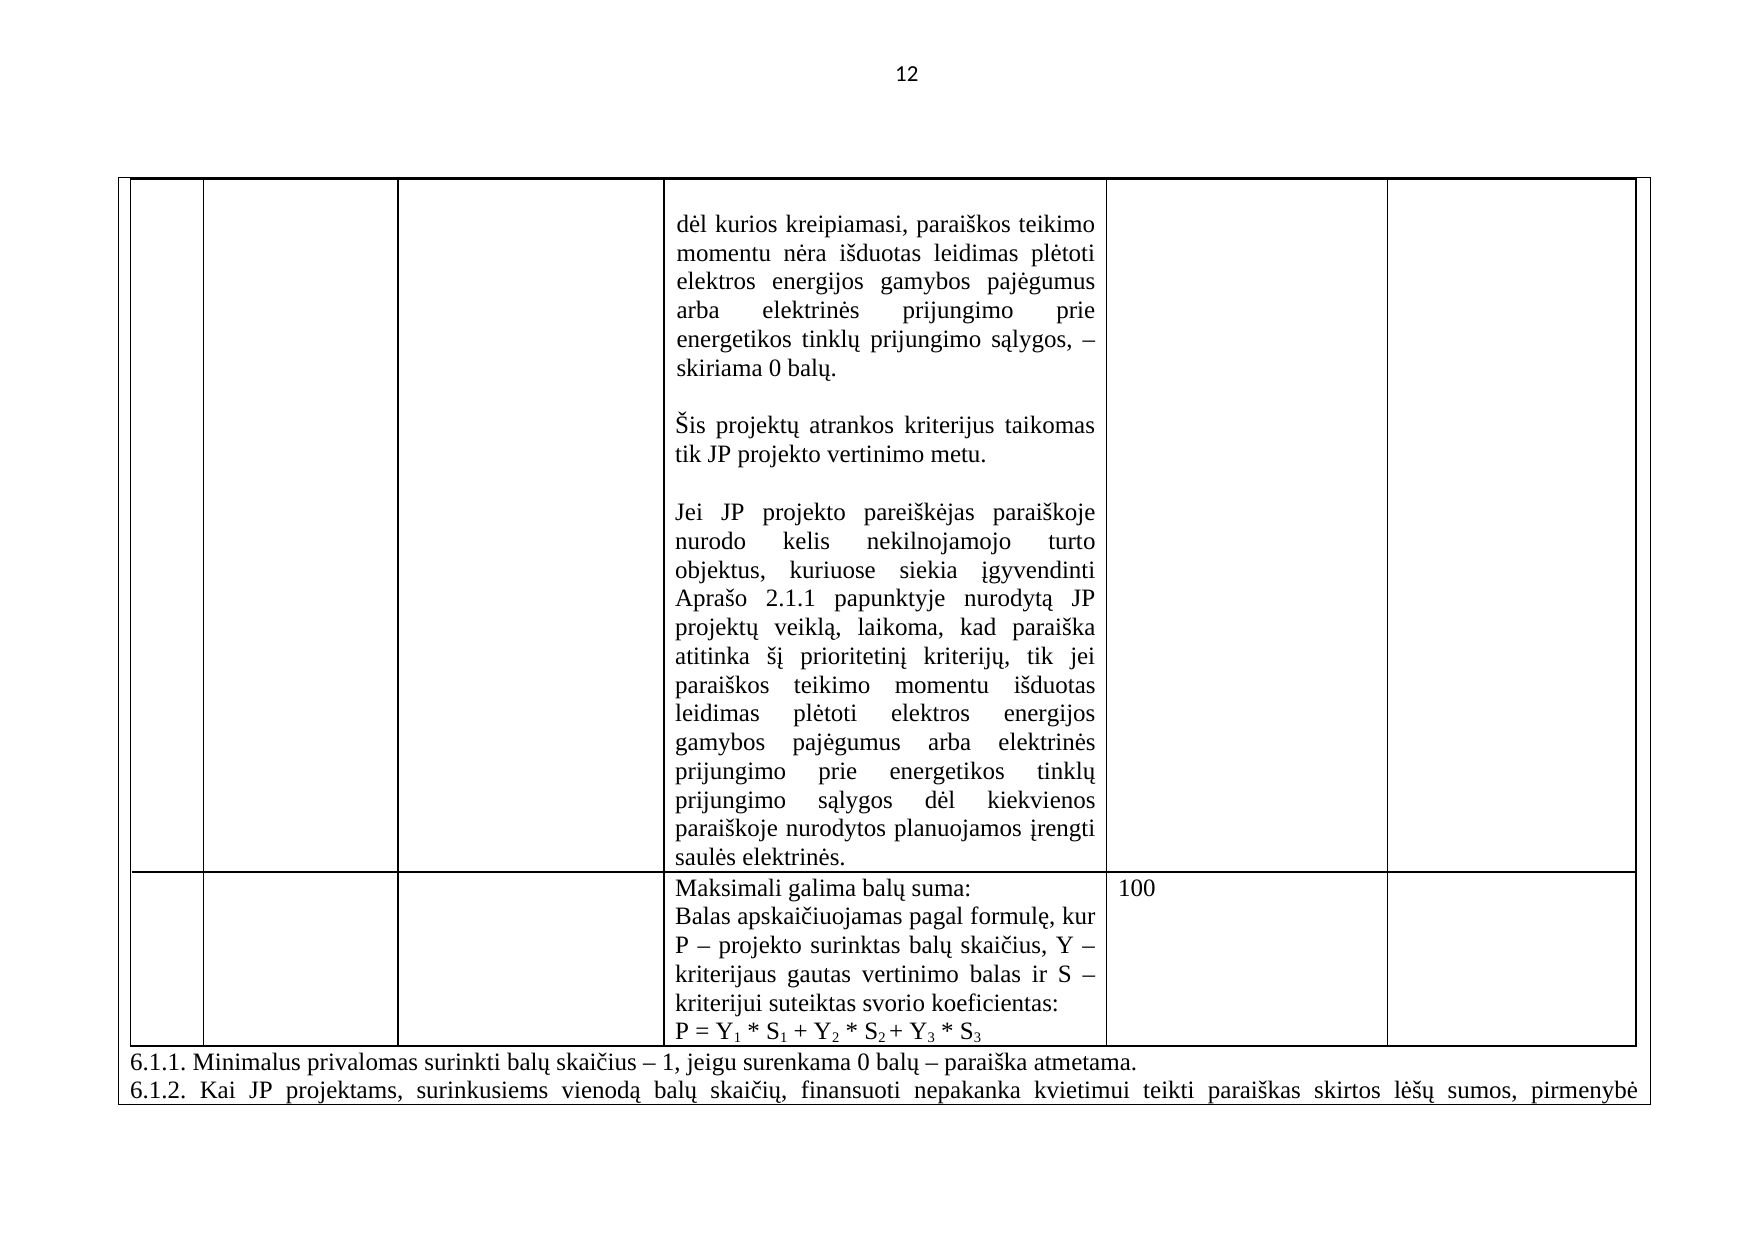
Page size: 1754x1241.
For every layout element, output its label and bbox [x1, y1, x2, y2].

table_cell [119, 178, 1650, 1104]
